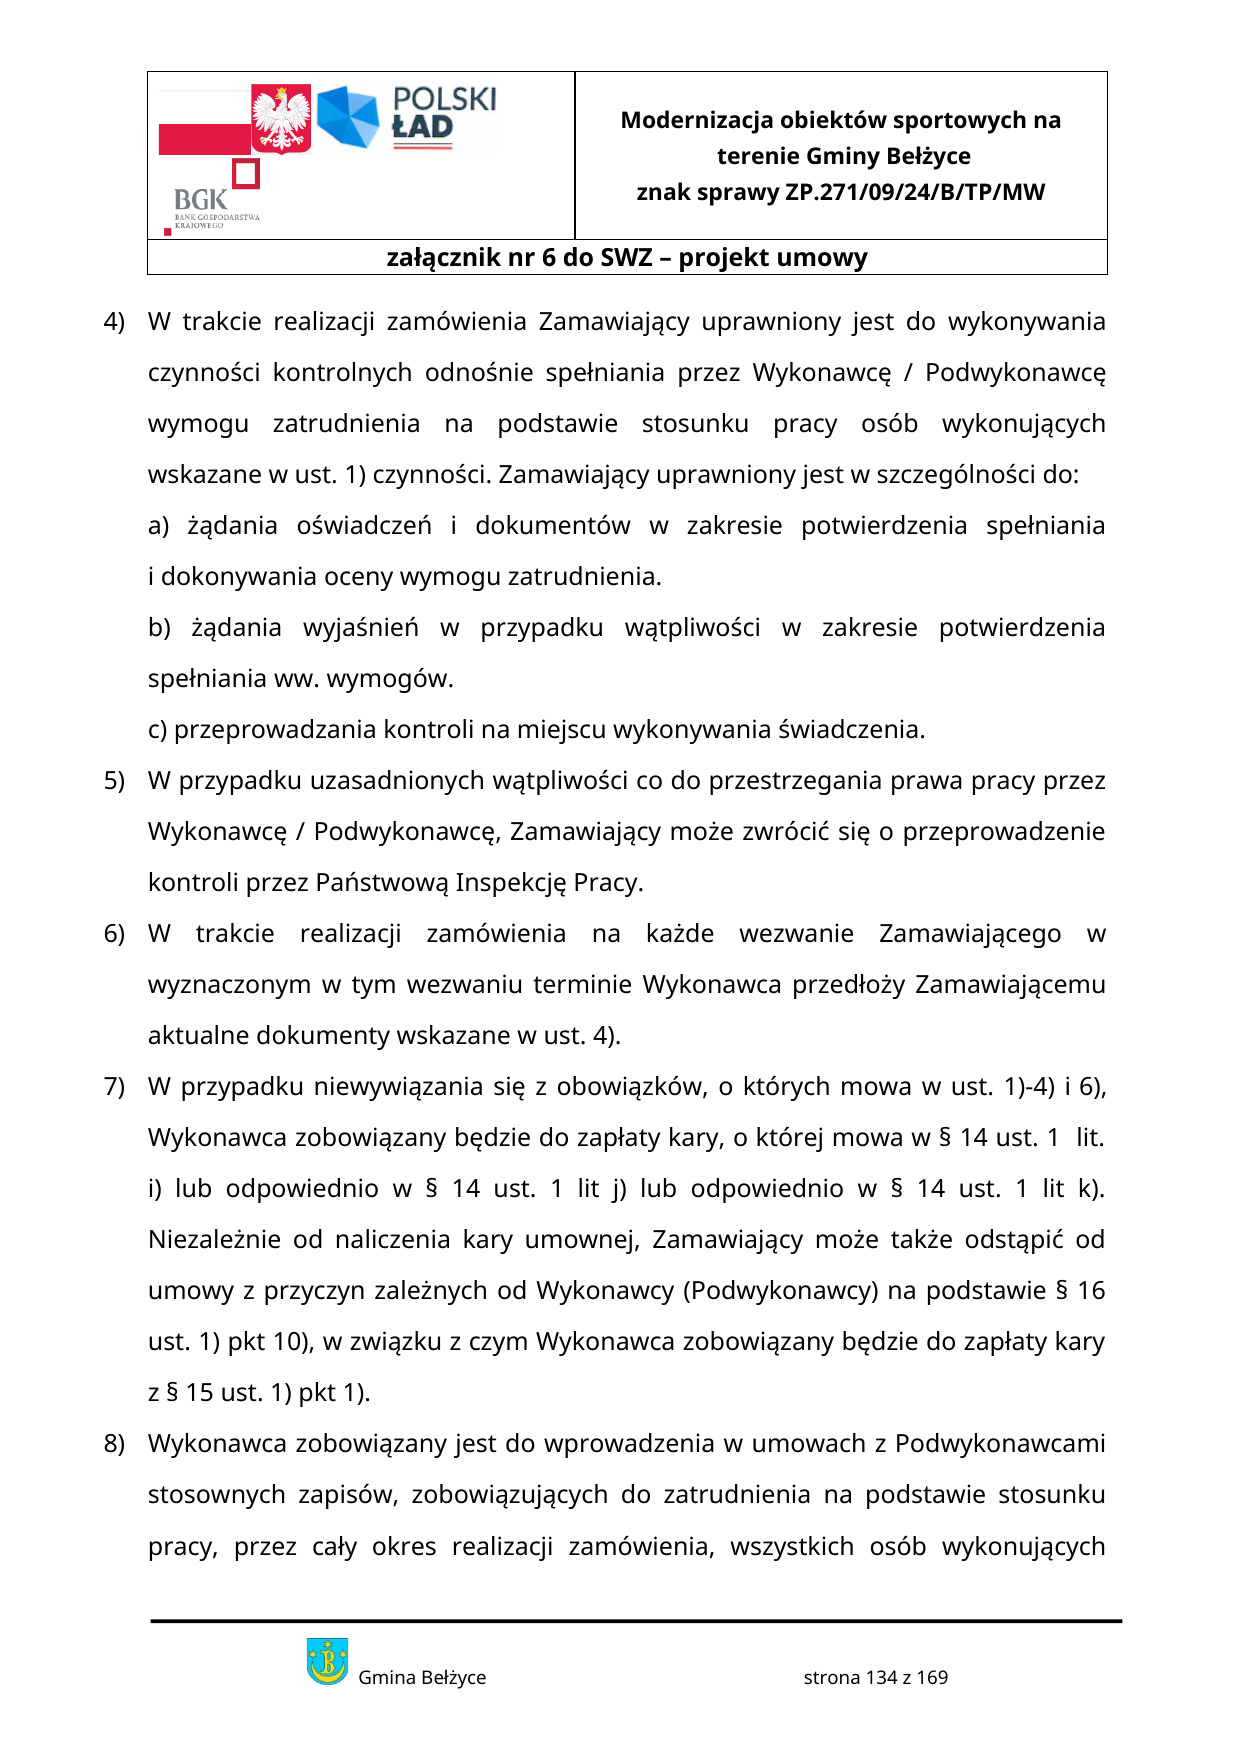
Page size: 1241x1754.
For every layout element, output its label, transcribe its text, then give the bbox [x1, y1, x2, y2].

picture [306, 1640, 349, 1685]
list a) żądania oświadczeń i dokumentów w zakresie potwierdzenia spełniania i dokonywania oceny wymogu zatrudnienia. [148, 507, 1107, 592]
list c) przeprowadzania kontroli na miejscu wykonywania świadczenia. [148, 712, 1107, 746]
list b) żądania wyjaśnień w przypadku wątpliwości w zakresie potwierdzenia spełniania ww. wymogów. [148, 609, 1107, 694]
list W przypadku uzasadnionych wątpliwości co do przestrzegania prawa pracy przez Wykonawcę / Podwykonawcę, Zamawiający może zwrócić się o przeprowadzenie kontroli przez Państwową Inspekcję Pracy. [103, 763, 1107, 899]
list W trakcie realizacji zamówienia Zamawiający uprawniony jest do wykonywania czynności kontrolnych odnośnie spełniania przez Wykonawcę / Podwykonawcę wymogu zatrudnienia na podstawie stosunku pracy osób wykonujących wskazane w ust. 1) czynności. Zamawiający uprawniony jest w szczególności do: [103, 303, 1107, 490]
picture [339, 1650, 349, 1659]
list W trakcie realizacji zamówienia na każde wezwanie Zamawiającego w wyznaczonym w tym wezwaniu terminie Wykonawca przedłoży Zamawiającemu aktualne dokumenty wskazane w ust. 4). [103, 916, 1107, 1052]
picture [158, 76, 498, 239]
list W przypadku niewywiązania się z obowiązków, o których mowa w ust. 1)-4) i 6), Wykonawca zobowiązany będzie do zapłaty kary, o której mowa w § 14 ust. 1 lit. i) lub odpowiednio w § 14 ust. 1 lit j) lub odpowiednio w § 14 ust. 1 lit k). Niezależnie od naliczenia kary umownej, Zamawiający może także odstąpić od umowy z przyczyn zależnych od Wykonawcy (Podwykonawcy) na podstawie § 16 ust. 1) pkt 10), w związku z czym Wykonawca zobowiązany będzie do zapłaty kary z § 15 ust. 1) pkt 1). [103, 1069, 1107, 1409]
